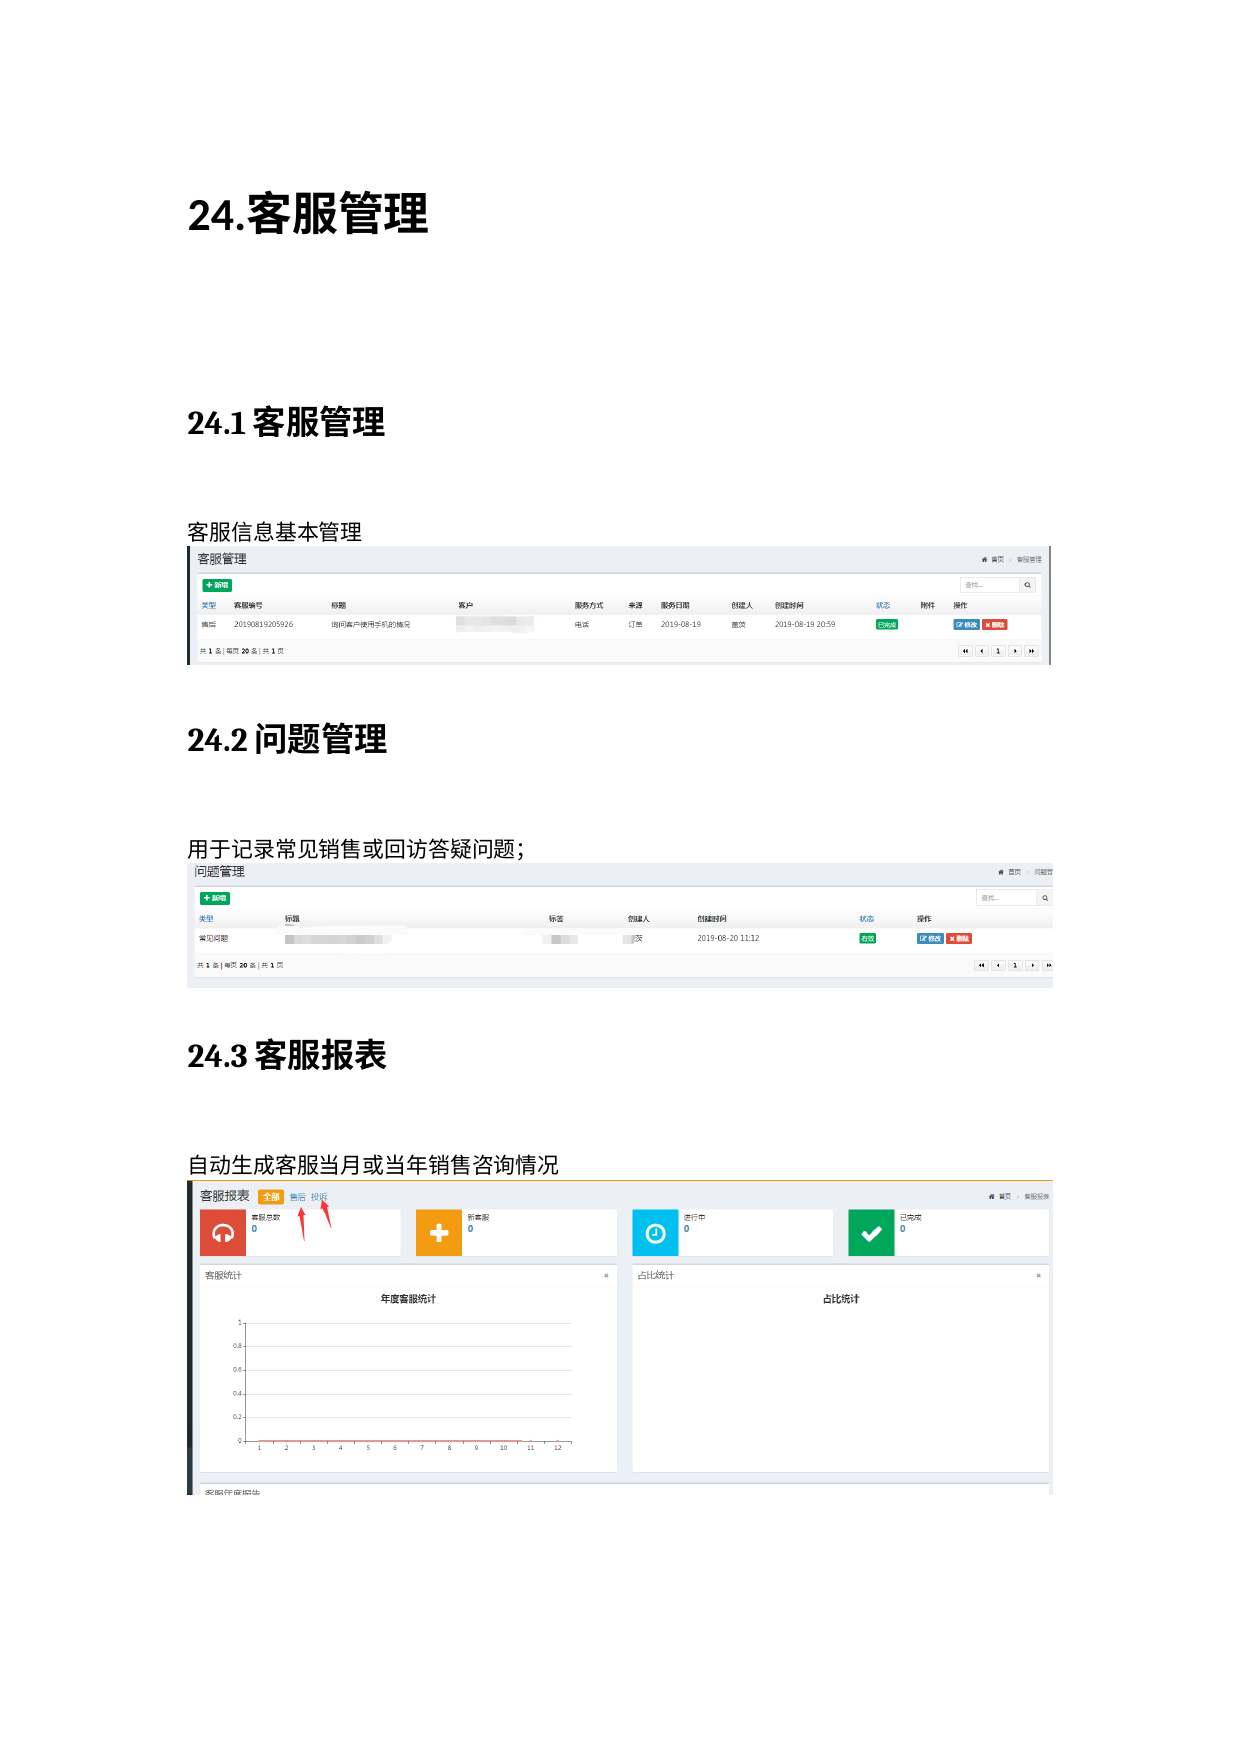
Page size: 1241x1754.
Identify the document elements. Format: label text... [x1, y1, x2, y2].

picture [187, 546, 1051, 665]
text 客服信息基本管理 [187, 514, 1053, 547]
text 用于记录常见销售或回访答疑问题； [187, 831, 1053, 863]
picture [187, 863, 1053, 988]
subtitle 24.1客服管理 [187, 387, 1053, 452]
text 自动生成客服当月或当年销售咨询情况 [187, 1148, 1053, 1180]
subtitle 24.3客服报表 [187, 1021, 1053, 1086]
picture [187, 1180, 1053, 1495]
subtitle 24.2问题管理 [187, 704, 1053, 769]
subtitle 24.客服管理 [187, 162, 1053, 259]
